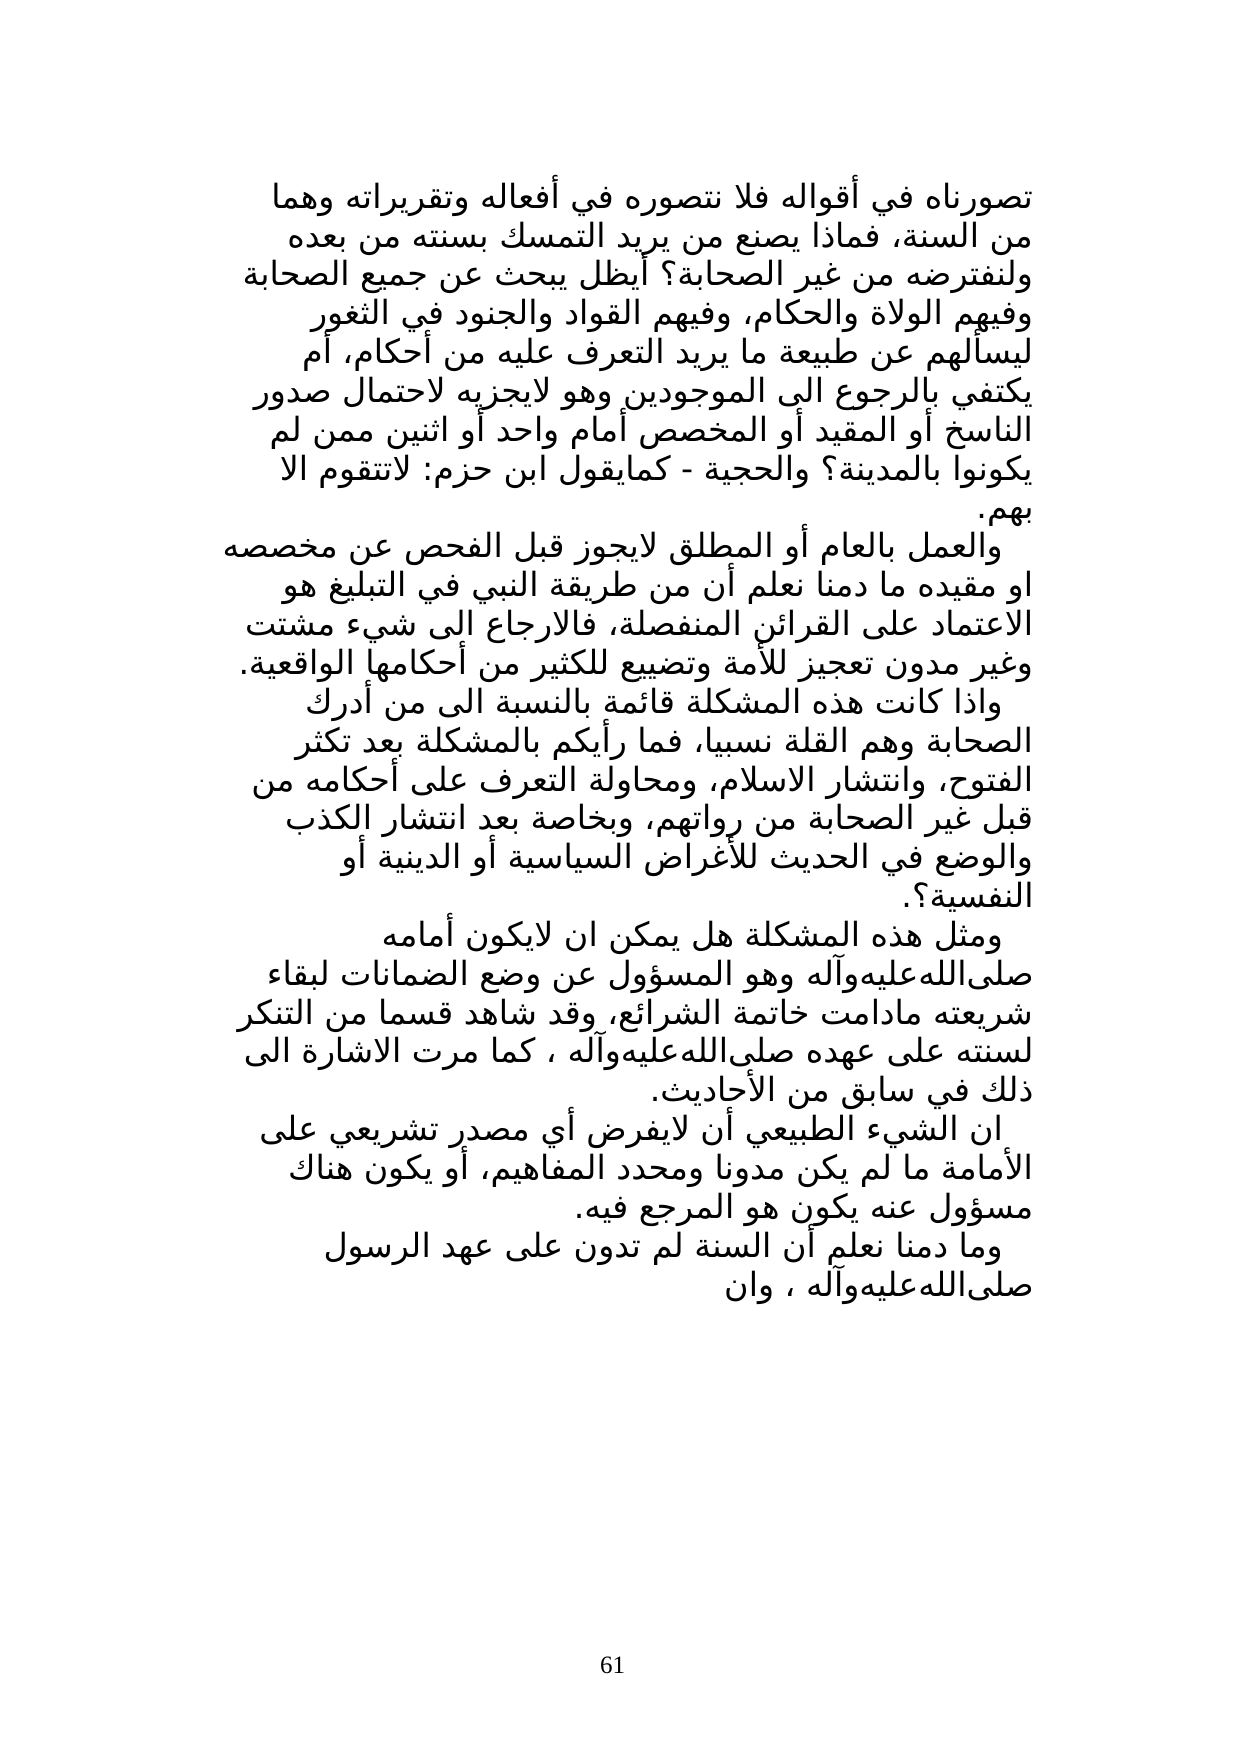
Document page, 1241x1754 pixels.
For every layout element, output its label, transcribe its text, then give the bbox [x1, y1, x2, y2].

text ومثل هذه المشكلة هل يمكن ان لايكون أمامه صلى‌الله‌عليه‌وآله وهو المسؤول عن وضع الضمانات لبقاء شريعته مادامت خاتمة الشرائع، وقد شاهد قسما من التنكر لسنته على عهده صلى‌الله‌عليه‌وآله ، كما مرت الاشارة الى ذلك في سابق من الأحاديث. [222, 915, 1033, 1110]
text واذا كانت هذه المشكلة قائمة بالنسبة الى من أدرك الصحابة وهم القلة نسبيا، فما رأيكم بالمشكلة بعد تكثر الفتوح، وانتشار الاسلام، ومحاولة التعرف على أحكامه من قبل غير الصحابة من رواتهم، وبخاصة بعد انتشار الكذب والوضع في الحديث للأغراض السياسية أو الدينية أو النفسية؟. [222, 682, 1033, 915]
text والعمل بالعام أو المطلق لايجوز قبل الفحص عن مخصصه او مقيده ما دمنا نعلم أن من طريقة النبي في التبليغ هو الاعتماد على القرائن المنفصلة، فالارجاع الى شيء مشتت وغير مدون تعجيز للأمة وتضييع للكثير من أحكامها الواقعية. [222, 527, 1033, 682]
text وما دمنا نعلم أن السنة لم تدون على عهد الرسول صلى‌الله‌عليه‌وآله ، وان [222, 1226, 1033, 1304]
text تصورناه في أقواله فلا نتصوره في أفعاله وتقريراته وهما من السنة، فماذا يصنع من يريد التمسك بسنته من بعده ولنفترضه من غير الصحابة؟ أيظل يبحث عن جميع الصحابة وفيهم الولاة والحكام، وفيهم القواد والجنود في الثغور ليسألهم عن طبيعة ما يريد التعرف عليه من أحكام، أم يكتفي بالرجوع الى الموجودين وهو لايجزيه لاحتمال صدور الناسخ أو المقيد أو المخصص أمام واحد أو اثنين ممن لم يكونوا بالمدينة؟ والحجية - كمايقول ابن حزم: لاتتقوم الا بهم. [222, 177, 1033, 527]
text ان الشيء الطبيعي أن لايفرض أي مصدر تشريعي على الأمامة ما لم يكن مدونا ومحدد المفاهيم، أو يكون هناك مسؤول عنه يكون هو المرجع فيه. [222, 1110, 1033, 1226]
